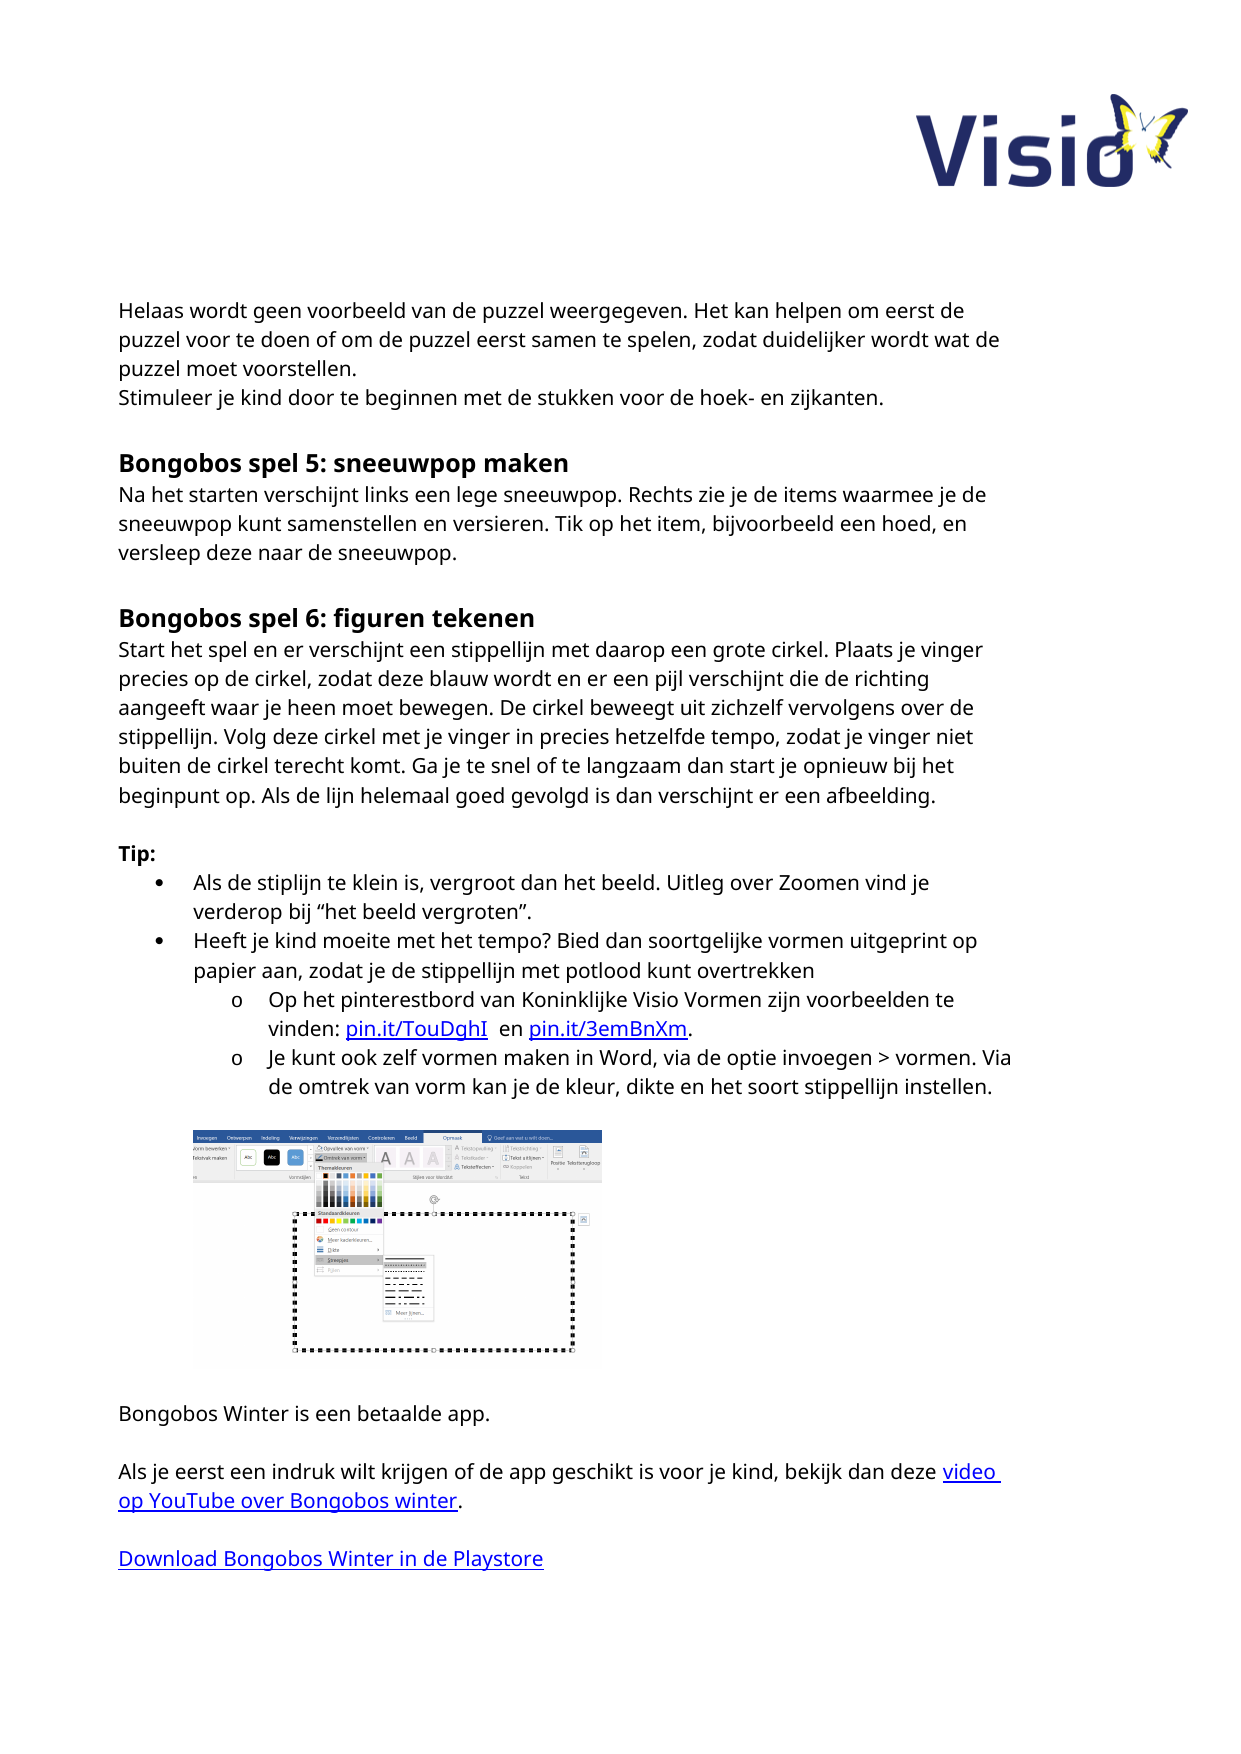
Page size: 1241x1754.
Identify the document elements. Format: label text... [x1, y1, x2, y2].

text Download Bongobos Winter in de Playstore [118, 1544, 1016, 1573]
text Helaas wordt geen voorbeeld van de puzzel weergegeven. Het kan helpen om eerst de puzzel voor te doen of om de puzzel eerst samen te spelen, zodat duidelijker wordt wat de puzzel moet voorstellen. [118, 295, 1016, 383]
picture [193, 1130, 602, 1369]
list Je kunt ook zelf vormen maken in Word, via de optie invoegen > vormen. Via de omtrek van vorm kan je de kleur, dikte en het soort stippellijn instellen. [231, 1043, 1016, 1101]
text Start het spel en er verschijnt een stippellijn met daarop een grote cirkel. Plaats je vinger precies op de cirkel, zodat deze blauw wordt en er een pijl verschijnt die de richting aangeeft waar je heen moet bewegen. De cirkel beweegt uit zichzelf vervolgens over de stippellijn. Volg deze cirkel met je vinger in precies hetzelfde tempo, zodat je vinger niet buiten de cirkel terecht komt. Ga je te snel of te langzaam dan start je opnieuw bij het beginpunt op. Als de lijn helemaal goed gevolgd is dan verschijnt er een afbeelding. [118, 634, 1016, 809]
subtitle Bongobos spel 5: sneeuwpop maken [118, 445, 1016, 479]
list Als de stiplijn te klein is, vergroot dan het beeld. Uitleg over Zoomen vind je verderop bij “het beeld vergroten”. [156, 868, 1016, 926]
text Als je eerst een indruk wilt krijgen of de app geschikt is voor je kind, bekijk dan deze video op YouTube over Bongobos winter. [118, 1456, 1016, 1515]
text Bongobos Winter is een betaalde app. [118, 1398, 1016, 1427]
text Tip: [118, 838, 1016, 868]
list Heeft je kind moeite met het tempo? Bied dan soortgelijke vormen uitgeprint op papier aan, zodat je de stippellijn met potlood kunt overtrekken [156, 926, 1016, 984]
text Stimuleer je kind door te beginnen met de stukken voor de hoek- en zijkanten. [118, 383, 1016, 412]
subtitle Bongobos spel 6: figuren tekenen [118, 600, 1016, 634]
list Op het pinterestbord van Koninklijke Visio Vormen zijn voorbeelden te vinden: pin.it/TouDghI en pin.it/3emBnXm. [231, 984, 1016, 1043]
text Na het starten verschijnt links een lege sneeuwpop. Rechts zie je de items waarmee je de sneeuwpop kunt samenstellen en versieren. Tik op het item, bijvoorbeeld een hoed, en versleep deze naar de sneeuwpop. [118, 479, 1016, 567]
picture [904, 89, 1199, 190]
